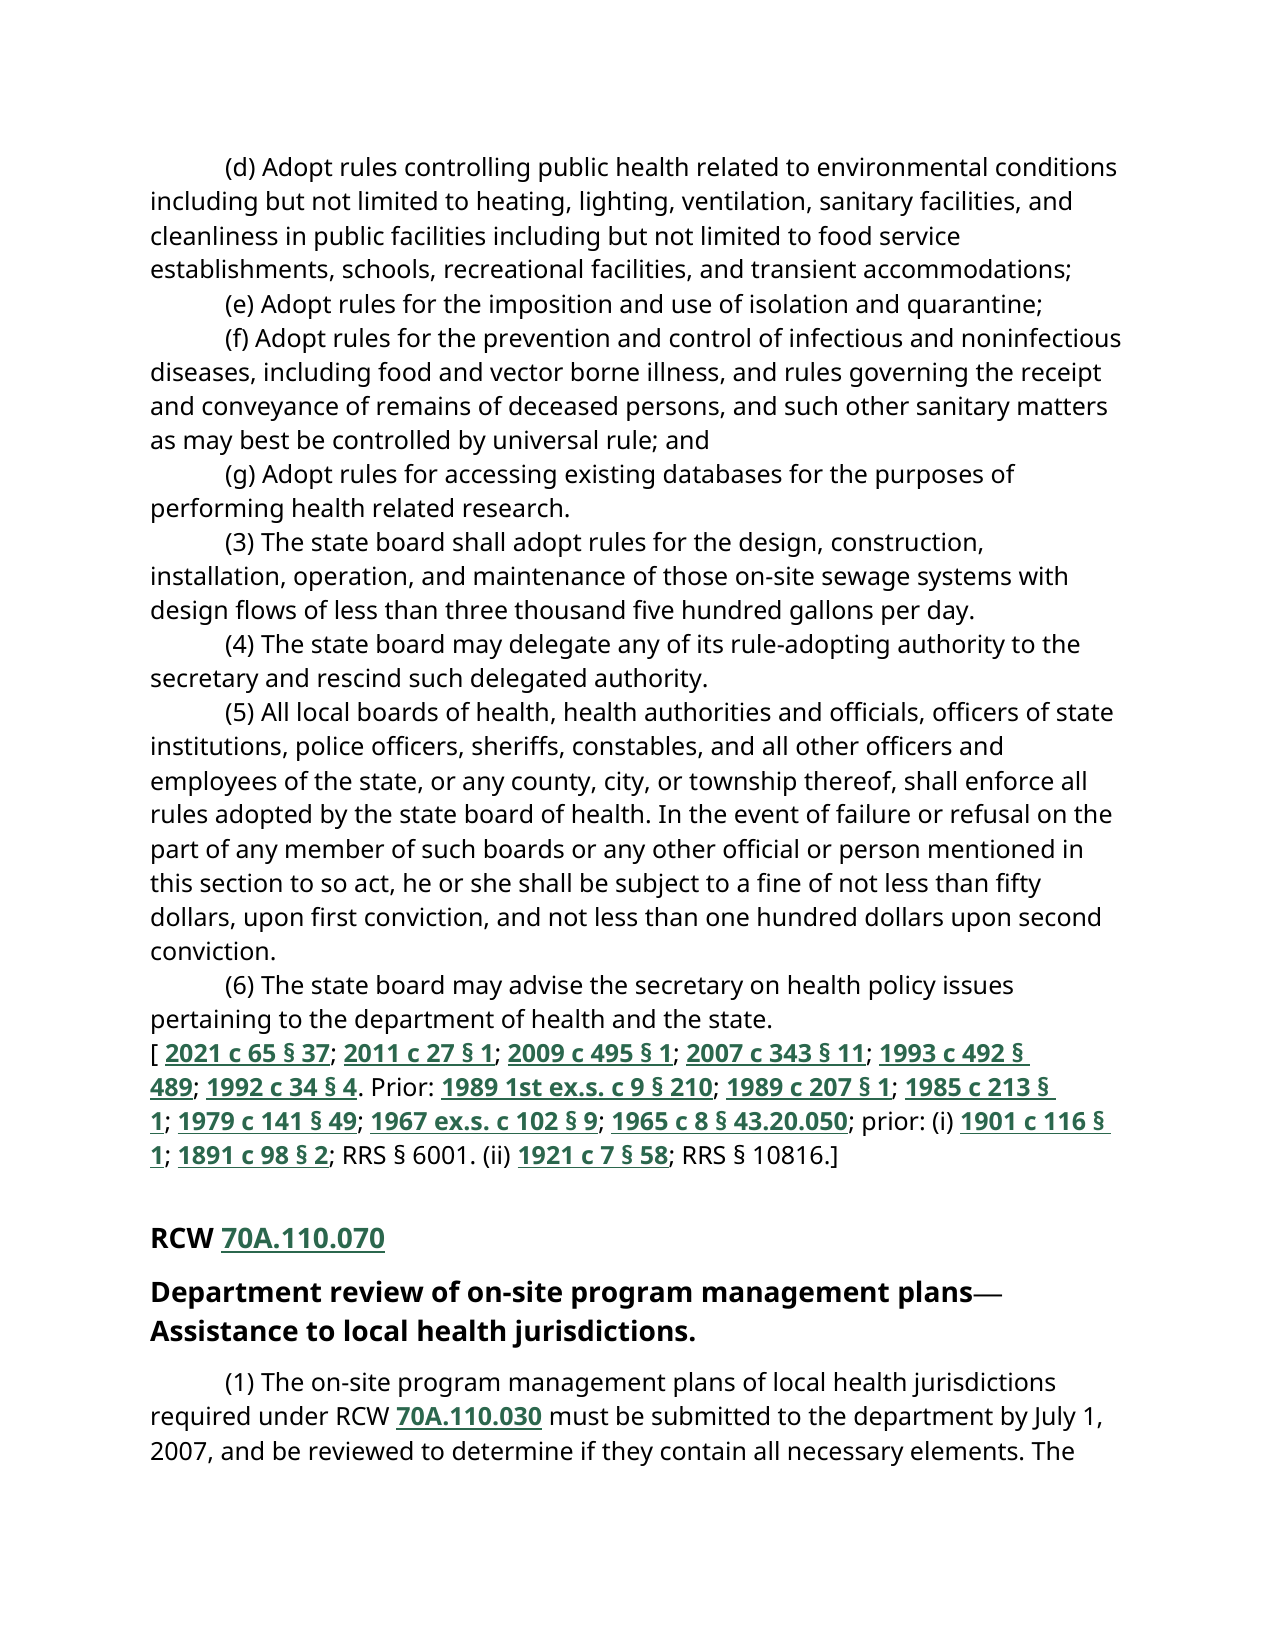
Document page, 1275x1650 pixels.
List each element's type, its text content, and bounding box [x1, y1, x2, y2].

text (5) All local boards of health, health authorities and officials, officers of state institutions, police officers, sheriffs, constables, and all other officers and employees of the state, or any county, city, or township thereof, shall enforce all rules adopted by the state board of health. In the event of failure or refusal on the part of any member of such boards or any other official or person mentioned in this section to so act, he or she shall be subject to a fine of not less than fifty dollars, upon first conviction, and not less than one hundred dollars upon second conviction. [150, 695, 1125, 967]
text (g) Adopt rules for accessing existing databases for the purposes of performing health related research. [150, 457, 1125, 525]
text (d) Adopt rules controlling public health related to environmental conditions including but not limited to heating, lighting, ventilation, sanitary facilities, and cleanliness in public facilities including but not limited to food service establishments, schools, recreational facilities, and transient accommodations; [150, 150, 1125, 286]
text (e) Adopt rules for the imposition and use of isolation and quarantine; [150, 286, 1125, 320]
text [150, 1365, 1125, 1467]
text [ 2021 c 65 § 37; 2011 c 27 § 1; 2009 c 495 § 1; 2007 c 343 § 11; 1993 c 492 § 489; 1992 c 34 § 4. Prior: 1989 1st ex.s. c 9 § 210; 1989 c 207 § 1; 1985 c 213 § 1; 1979 c 141 § 49; 1967 ex.s. c 102 § 9; 1965 c 8 § 43.20.050; prior: (i) 1901 c 116 § 1; 1891 c 98 § 2; RRS § 6001. (ii) 1921 c 7 § 58; RRS § 10816.] [150, 1036, 1125, 1172]
text (f) Adopt rules for the prevention and control of infectious and noninfectious diseases, including food and vector borne illness, and rules governing the receipt and conveyance of remains of deceased persons, and such other sanitary matters as may best be controlled by universal rule; and [150, 320, 1125, 457]
text RCW 70A.110.070 [150, 1219, 1125, 1257]
text (3) The state board shall adopt rules for the design, construction, installation, operation, and maintenance of those on-site sewage systems with design flows of less than three thousand five hundred gallons per day. [150, 525, 1125, 627]
text (6) The state board may advise the secretary on health policy issues pertaining to the department of health and the state. [150, 967, 1125, 1036]
text (4) The state board may delegate any of its rule-adopting authority to the secretary and rescind such delegated authority. [150, 627, 1125, 695]
text Department review of on-site program management plans—Assistance to local health jurisdictions. [150, 1273, 1125, 1349]
